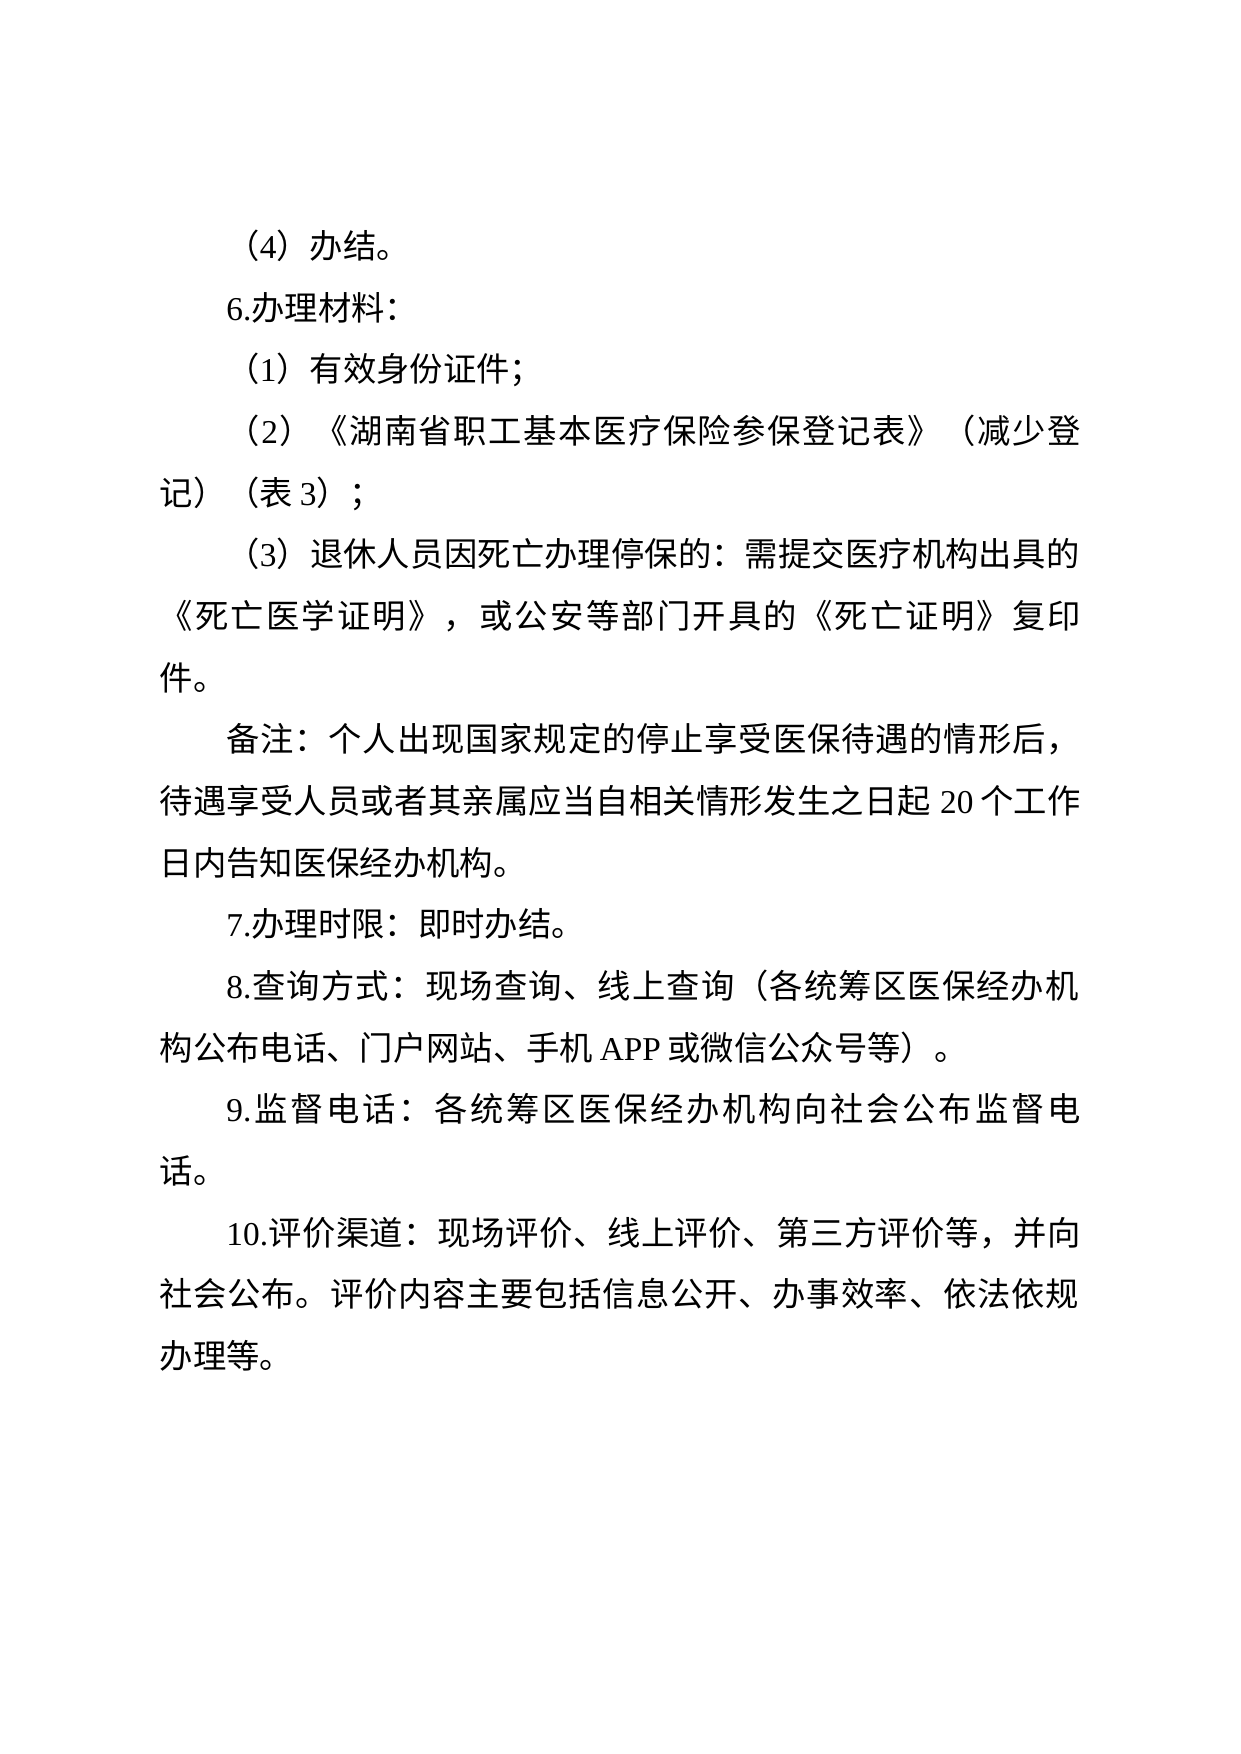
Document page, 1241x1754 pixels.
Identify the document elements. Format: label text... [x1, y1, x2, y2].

text 9.监督电话：各统筹区医保经办机构向社会公布监督电话。 [159, 1072, 1081, 1196]
text （4）办结。 [159, 209, 1081, 271]
text 备注：个人出现国家规定的停止享受医保待遇的情形后，待遇享受人员或者其亲属应当自相关情形发生之日起20个工作日内告知医保经办机构。 [159, 702, 1081, 887]
text （3）退休人员因死亡办理停保的：需提交医疗机构出具的《死亡医学证明》，或公安等部门开具的《死亡证明》复印件。 [159, 517, 1081, 702]
text （1）有效身份证件； [159, 332, 1081, 394]
text 7.办理时限：即时办结。 [159, 887, 1081, 949]
text （2）《湖南省职工基本医疗保险参保登记表》（减少登记）（表3）； [159, 394, 1081, 517]
text 10.评价渠道：现场评价、线上评价、第三方评价等，并向社会公布。评价内容主要包括信息公开、办事效率、依法依规办理等。 [159, 1196, 1081, 1381]
text 8.查询方式：现场查询、线上查询（各统筹区医保经办机构公布电话、门户网站、手机APP或微信公众号等）。 [159, 949, 1081, 1072]
text 6.办理材料： [159, 271, 1081, 332]
